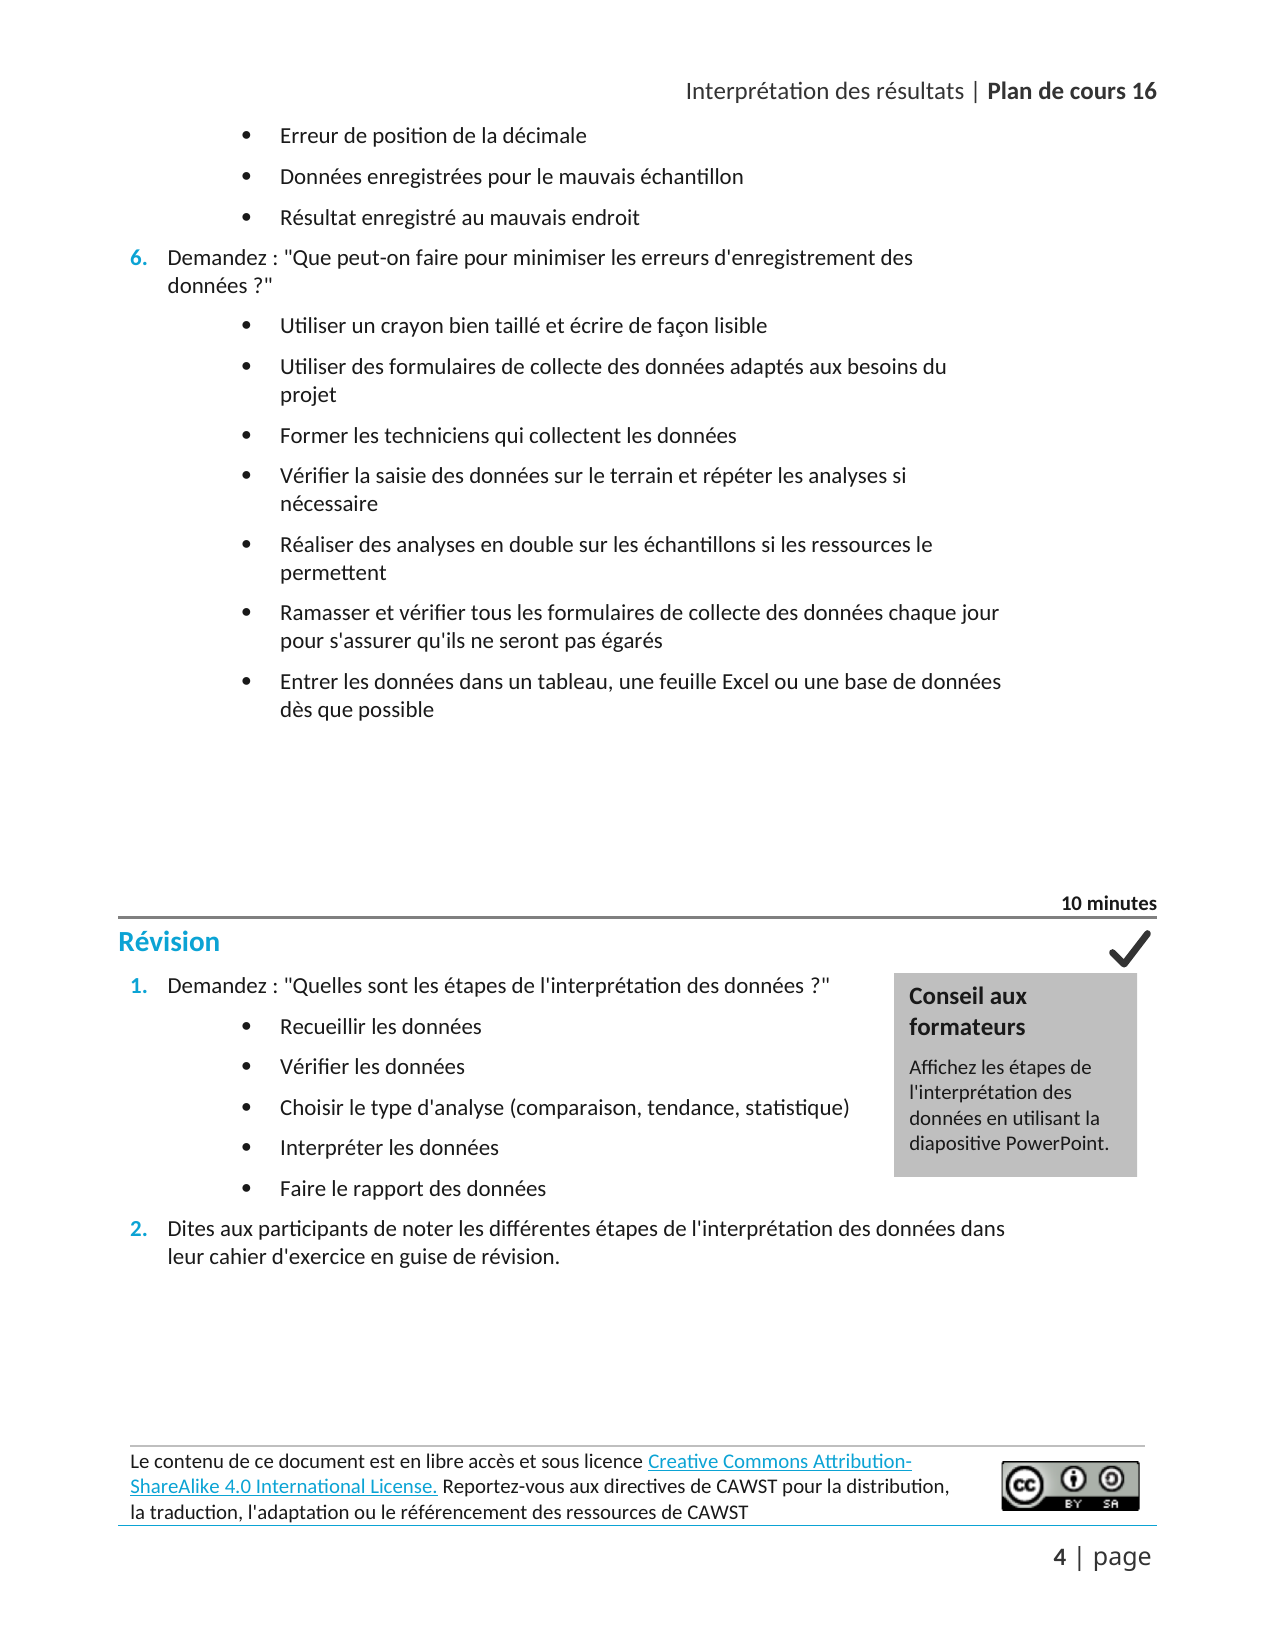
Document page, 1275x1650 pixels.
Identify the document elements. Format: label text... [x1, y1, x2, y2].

list Erreur de position de la décimale [242, 122, 1009, 149]
list Données enregistrées pour le mauvais échantillon [242, 162, 1009, 190]
list Résultat enregistré au mauvais endroit [242, 203, 1009, 231]
list Entrer les données dans un tableau, une feuille Excel ou une base de données dès que possible [242, 667, 1009, 723]
list Demandez : "Que peut-on faire pour minimiser les erreurs d'enregistrement des données ?" [130, 243, 1009, 299]
text 10 minutes [118, 891, 1157, 916]
list Interpréter les données [242, 1133, 894, 1161]
list Vérifier la saisie des données sur le terrain et répéter les analyses si nécessaire [242, 461, 1009, 517]
list Faire le rapport des données [242, 1174, 1009, 1202]
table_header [130, 1447, 972, 1525]
table_header [972, 1447, 1145, 1525]
list Vérifier les données [242, 1052, 894, 1080]
list Réaliser des analyses en double sur les échantillons si les ressources le permettent [242, 530, 1009, 586]
picture [1001, 1461, 1140, 1511]
list Utiliser un crayon bien taillé et écrire de façon lisible [242, 312, 1009, 340]
list Demandez : "Quelles sont les étapes de l'interprétation des données ?" [130, 971, 1009, 999]
list Recueillir les données [242, 1012, 894, 1040]
list Dites aux participants de noter les différentes étapes de l'interprétation des données dans leur cahier d'exercice en guise de révision. [130, 1214, 1009, 1271]
list Choisir le type d'analyse (comparaison, tendance, statistique) [242, 1093, 894, 1121]
subtitle Révision [118, 919, 1157, 959]
list Former les techniciens qui collectent les données [242, 421, 1009, 449]
picture [829, 1455, 838, 1465]
list Ramasser et vérifier tous les formulaires de collecte des données chaque jour pour s'assurer qu'ils ne seront pas égarés [242, 598, 1009, 654]
list Utiliser des formulaires de collecte des données adaptés aux besoins du projet [242, 352, 1009, 408]
